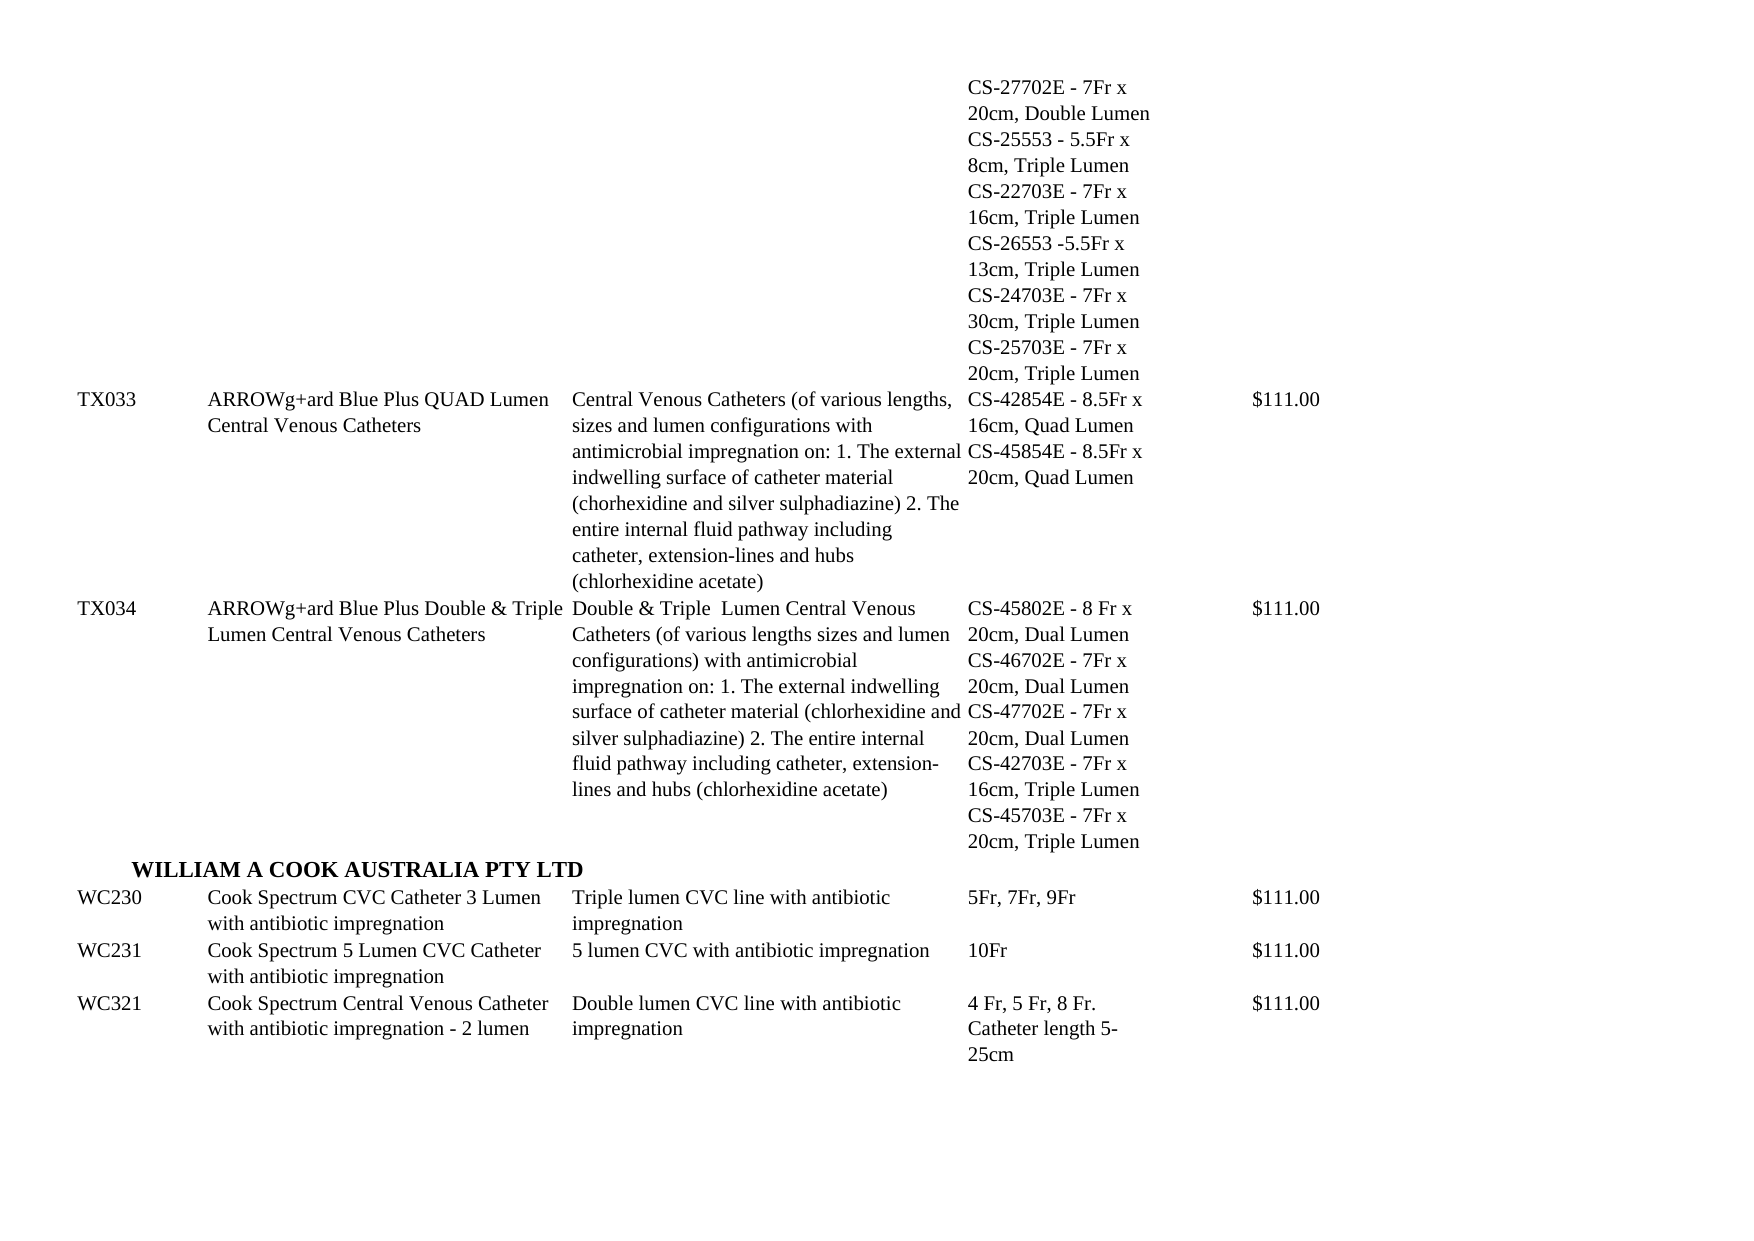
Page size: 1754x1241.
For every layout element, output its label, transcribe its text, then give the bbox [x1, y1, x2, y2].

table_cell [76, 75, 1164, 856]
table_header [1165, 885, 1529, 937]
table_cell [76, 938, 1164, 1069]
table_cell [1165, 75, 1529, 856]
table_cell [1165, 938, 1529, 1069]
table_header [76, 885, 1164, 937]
subtitle WILLIAM A COOK AUSTRALIA PTY LTD [131, 856, 1679, 882]
